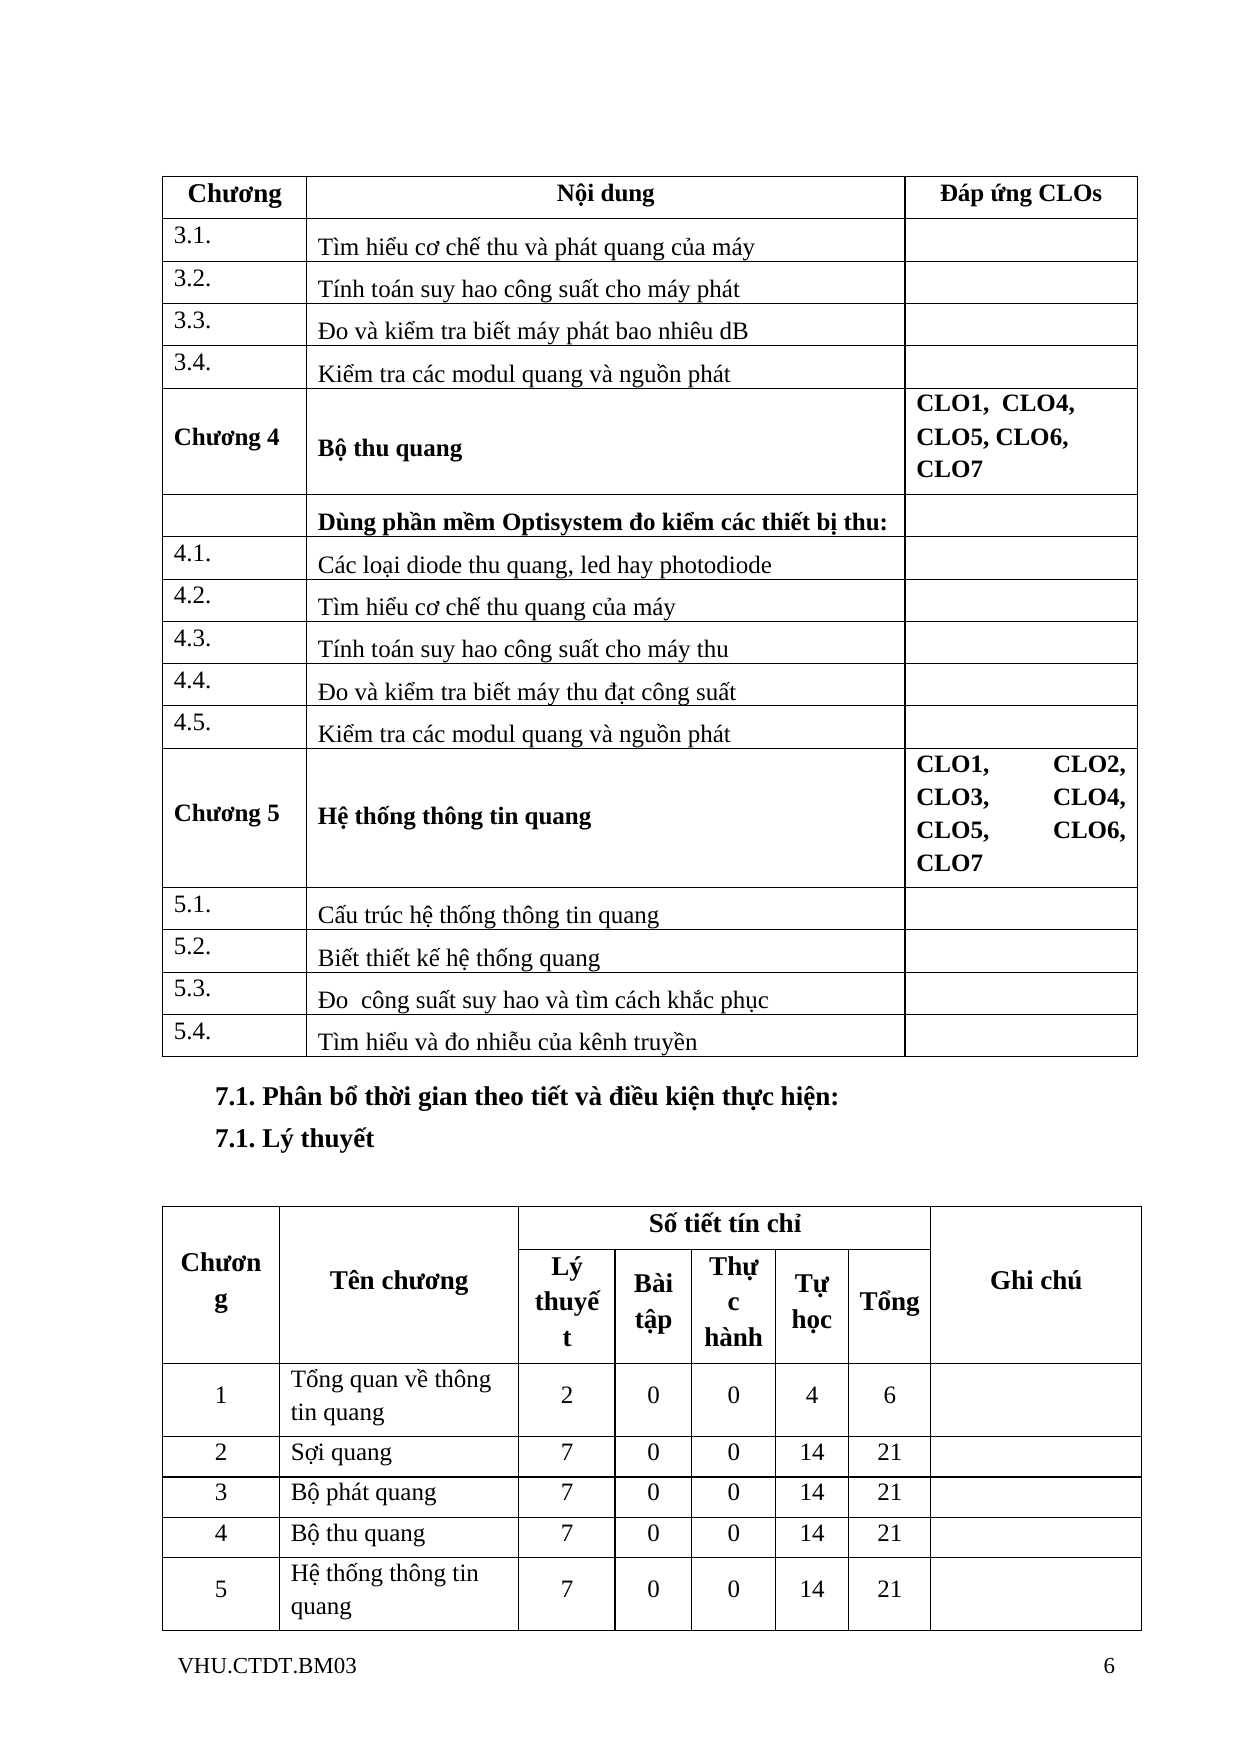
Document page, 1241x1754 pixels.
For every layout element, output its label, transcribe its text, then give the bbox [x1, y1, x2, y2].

table_cell 7 [519, 1558, 614, 1630]
table_cell [906, 262, 1137, 303]
table_cell Hệ thống thông tin quang [307, 749, 904, 887]
table_cell 4 [776, 1364, 848, 1436]
table_cell [906, 888, 1137, 929]
table_cell Kiểm tra các modul quang và nguồn phát [307, 346, 904, 387]
table_cell 4.2. [163, 580, 306, 621]
table_header Chương [163, 177, 306, 218]
table_cell [906, 537, 1137, 578]
table_cell 3 [163, 1478, 279, 1517]
table_cell [931, 1518, 1141, 1557]
table_cell [163, 495, 306, 536]
table_cell Bộ thu quang [280, 1518, 518, 1557]
table_cell [906, 346, 1137, 387]
table_cell [906, 1015, 1137, 1056]
table_cell 0 [616, 1558, 691, 1630]
table_cell 14 [776, 1478, 848, 1517]
table_cell 0 [616, 1518, 691, 1557]
table_cell [931, 1478, 1141, 1517]
table_cell 21 [849, 1518, 930, 1557]
table_cell [906, 706, 1137, 748]
table_cell 14 [776, 1558, 848, 1630]
table_header Số tiết tín chỉ [519, 1207, 930, 1248]
table_cell 2 [519, 1364, 614, 1436]
table_cell 3.4. [163, 346, 306, 387]
table_cell 4.1. [163, 537, 306, 578]
table_cell 4.5. [163, 706, 306, 748]
table_cell 0 [616, 1364, 691, 1436]
table_cell [906, 304, 1137, 345]
table_cell Chương 5 [163, 749, 306, 887]
table_cell [931, 1437, 1141, 1476]
table_cell 4.4. [163, 664, 306, 705]
table_cell Đo và kiểm tra biết máy thu đạt công suất [307, 664, 904, 705]
table_cell 14 [776, 1437, 848, 1476]
table_cell 5.2. [163, 930, 306, 972]
table_cell 7 [519, 1437, 614, 1476]
table_cell Tìm hiểu cơ chế thu và phát quang của máy [307, 219, 904, 261]
table_cell Bộ thu quang [307, 389, 904, 494]
table_cell 0 [616, 1478, 691, 1517]
table_cell [931, 1558, 1141, 1630]
table_cell 5.3. [163, 973, 306, 1014]
table_cell 7 [519, 1478, 614, 1517]
table_cell [931, 1364, 1141, 1436]
table_cell [906, 664, 1137, 705]
table_cell 21 [849, 1478, 930, 1517]
table_cell Tìm hiểu và đo nhiễu của kênh truyền [307, 1015, 904, 1056]
table_cell Thực hành [692, 1250, 775, 1363]
table_cell 0 [692, 1364, 775, 1436]
table_cell [906, 495, 1137, 536]
table_cell CLO1, CLO4, CLO5, CLO6, CLO7 [906, 389, 1137, 494]
table_cell 5 [163, 1558, 279, 1630]
table_cell 0 [616, 1437, 691, 1476]
table_cell 5.1. [163, 888, 306, 929]
table_header Nội dung [307, 177, 904, 218]
table_cell 4 [163, 1518, 279, 1557]
table_cell [906, 219, 1137, 261]
table_cell 21 [849, 1437, 930, 1476]
table_cell Đo công suất suy hao và tìm cách khắc phục [307, 973, 904, 1014]
table_cell Tổng [849, 1250, 930, 1363]
table_cell 1 [163, 1364, 279, 1436]
table_header Tên chương [280, 1207, 518, 1363]
table_cell 3.3. [163, 304, 306, 345]
table_cell Các loại diode thu quang, led hay photodiode [307, 537, 904, 578]
table_cell 2 [163, 1437, 279, 1476]
table_header Ghi chú [931, 1207, 1141, 1363]
table_cell 21 [849, 1558, 930, 1630]
table_cell Hệ thống thông tin quang [280, 1558, 518, 1630]
table_cell [906, 580, 1137, 621]
table_cell Tính toán suy hao công suất cho máy thu [307, 622, 904, 663]
table_cell 0 [692, 1437, 775, 1476]
table_cell Tổng quan về thông tin quang [280, 1364, 518, 1436]
table_cell Tìm hiểu cơ chế thu quang của máy [307, 580, 904, 621]
text 7.1. Lý thuyết [215, 1122, 1166, 1153]
table_cell Bộ phát quang [280, 1478, 518, 1517]
table_cell Tự học [776, 1250, 848, 1363]
table_cell Dùng phần mềm Optisystem đo kiểm các thiết bị thu: [307, 495, 904, 536]
table_cell [906, 930, 1137, 972]
table_cell 6 [849, 1364, 930, 1436]
table_cell Lý thuyết [519, 1250, 614, 1363]
table_cell Cấu trúc hệ thống thông tin quang [307, 888, 904, 929]
table_cell 0 [692, 1558, 775, 1630]
table_cell 4.3. [163, 622, 306, 663]
table_cell 14 [776, 1518, 848, 1557]
table_cell 3.1. [163, 219, 306, 261]
table_cell Tính toán suy hao công suất cho máy phát [307, 262, 904, 303]
table_header Đáp ứng CLOs [906, 177, 1137, 218]
table_cell Sợi quang [280, 1437, 518, 1476]
table_cell Chương 4 [163, 389, 306, 494]
table_header Chương [163, 1207, 279, 1363]
table_cell Bài tập [616, 1250, 691, 1363]
table_cell CLO1, CLO2, CLO3, CLO4, CLO5, CLO6, CLO7 [906, 749, 1137, 887]
table_cell Kiểm tra các modul quang và nguồn phát [307, 706, 904, 748]
table_cell 7 [519, 1518, 614, 1557]
table_cell 0 [692, 1478, 775, 1517]
table_cell 0 [692, 1518, 775, 1557]
table_cell [906, 973, 1137, 1014]
table_cell 3.2. [163, 262, 306, 303]
table_cell Biết thiết kế hệ thống quang [307, 930, 904, 972]
text 7.1. Phân bổ thời gian theo tiết và điều kiện thực hiện: [215, 1080, 1166, 1111]
table_cell Đo và kiểm tra biết máy phát bao nhiêu dB [307, 304, 904, 345]
table_cell 5.4. [163, 1015, 306, 1056]
table_cell [906, 622, 1137, 663]
